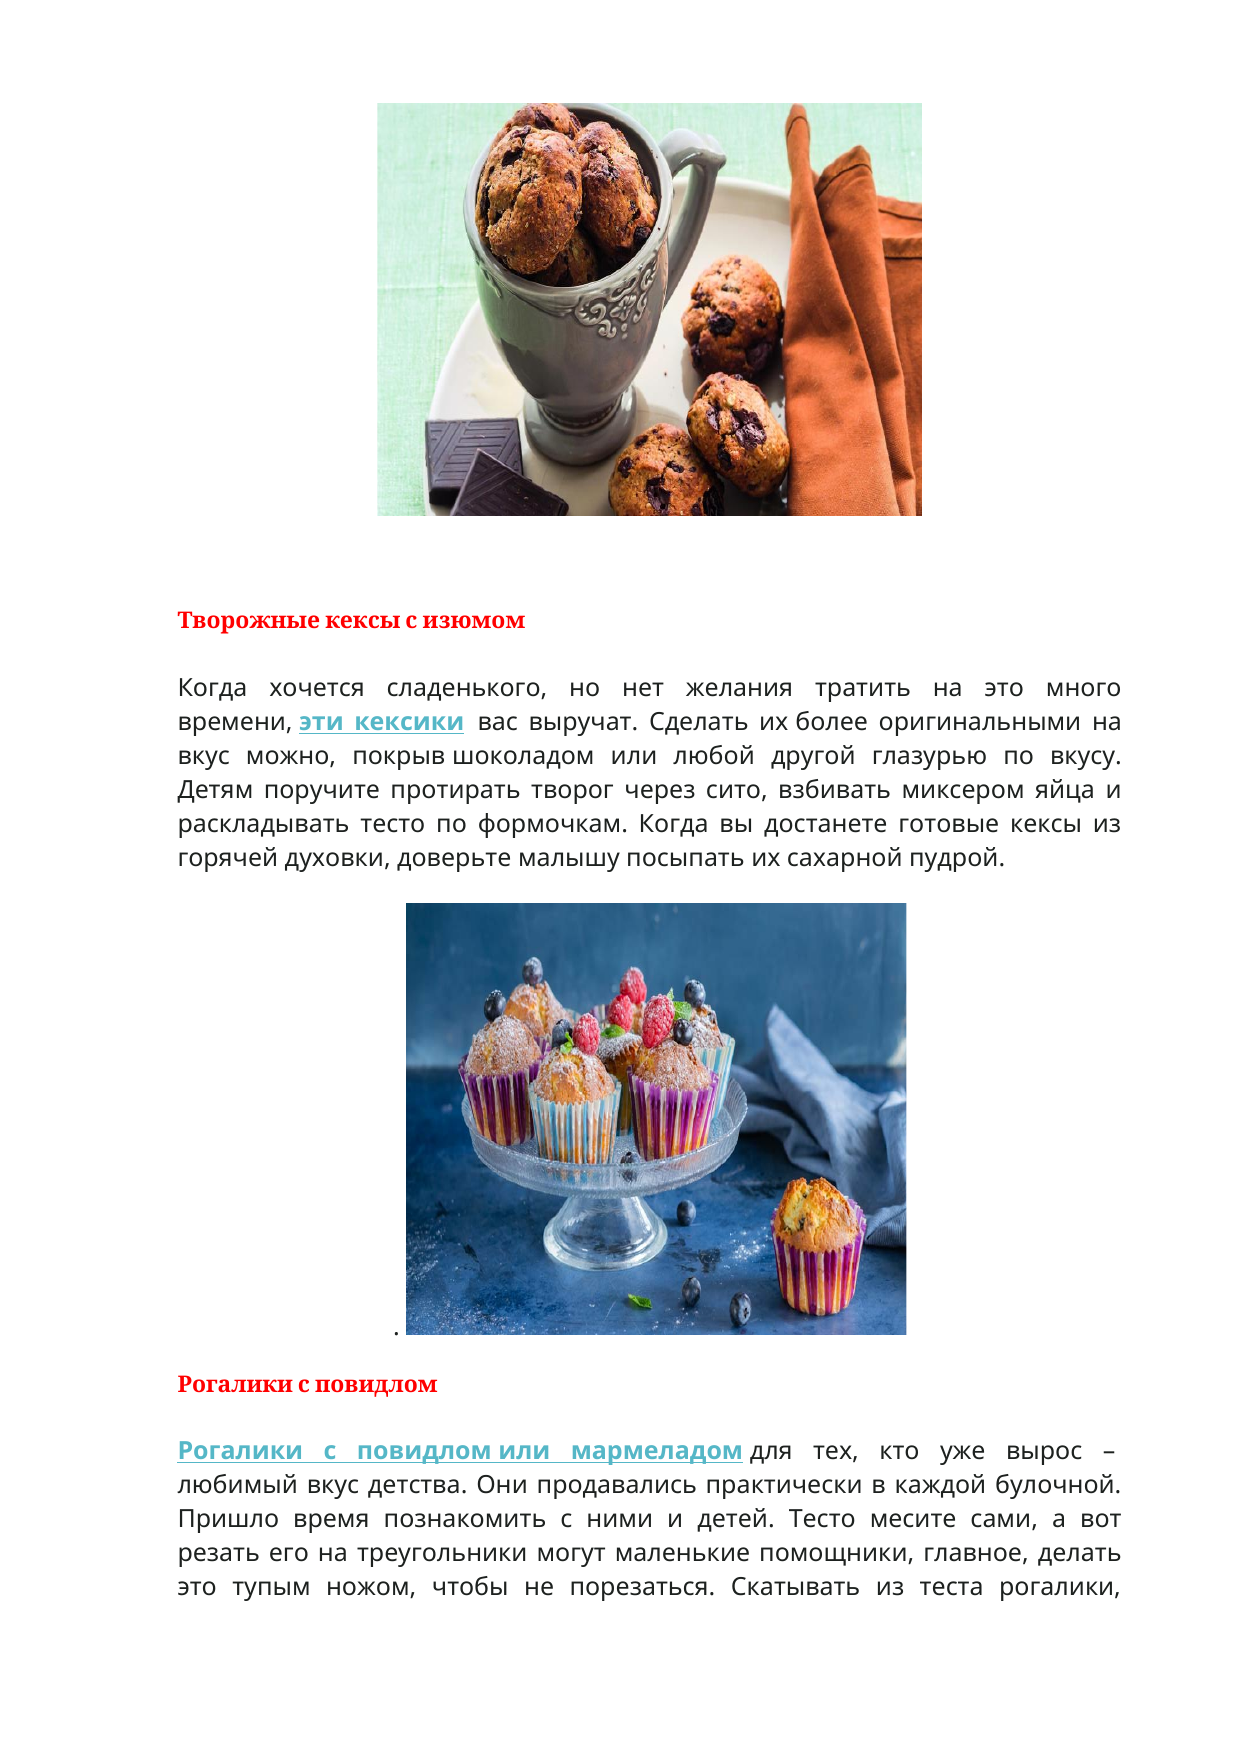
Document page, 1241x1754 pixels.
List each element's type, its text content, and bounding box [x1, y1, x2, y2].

picture [377, 103, 922, 516]
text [177, 1433, 1122, 1603]
text Когда хочется сладенького, но нет желания тратить на это много времени, эти кексики вас выручат. Сделать их более оригинальными на вкус можно, покрыв шоколадом или любой другой глазурью по вкусу. Детям поручите протирать творог через сито, взбивать миксером яйца и раскладывать тесто по формочкам. Когда вы достанете готовые кексы из горячей духовки, доверьте малышу посыпать их сахарной пудрой. [177, 670, 1122, 874]
subtitle Рогалики с повидлом [177, 1371, 1122, 1398]
subtitle Творожные кексы с изюмом [177, 608, 1122, 635]
picture [406, 903, 907, 1335]
